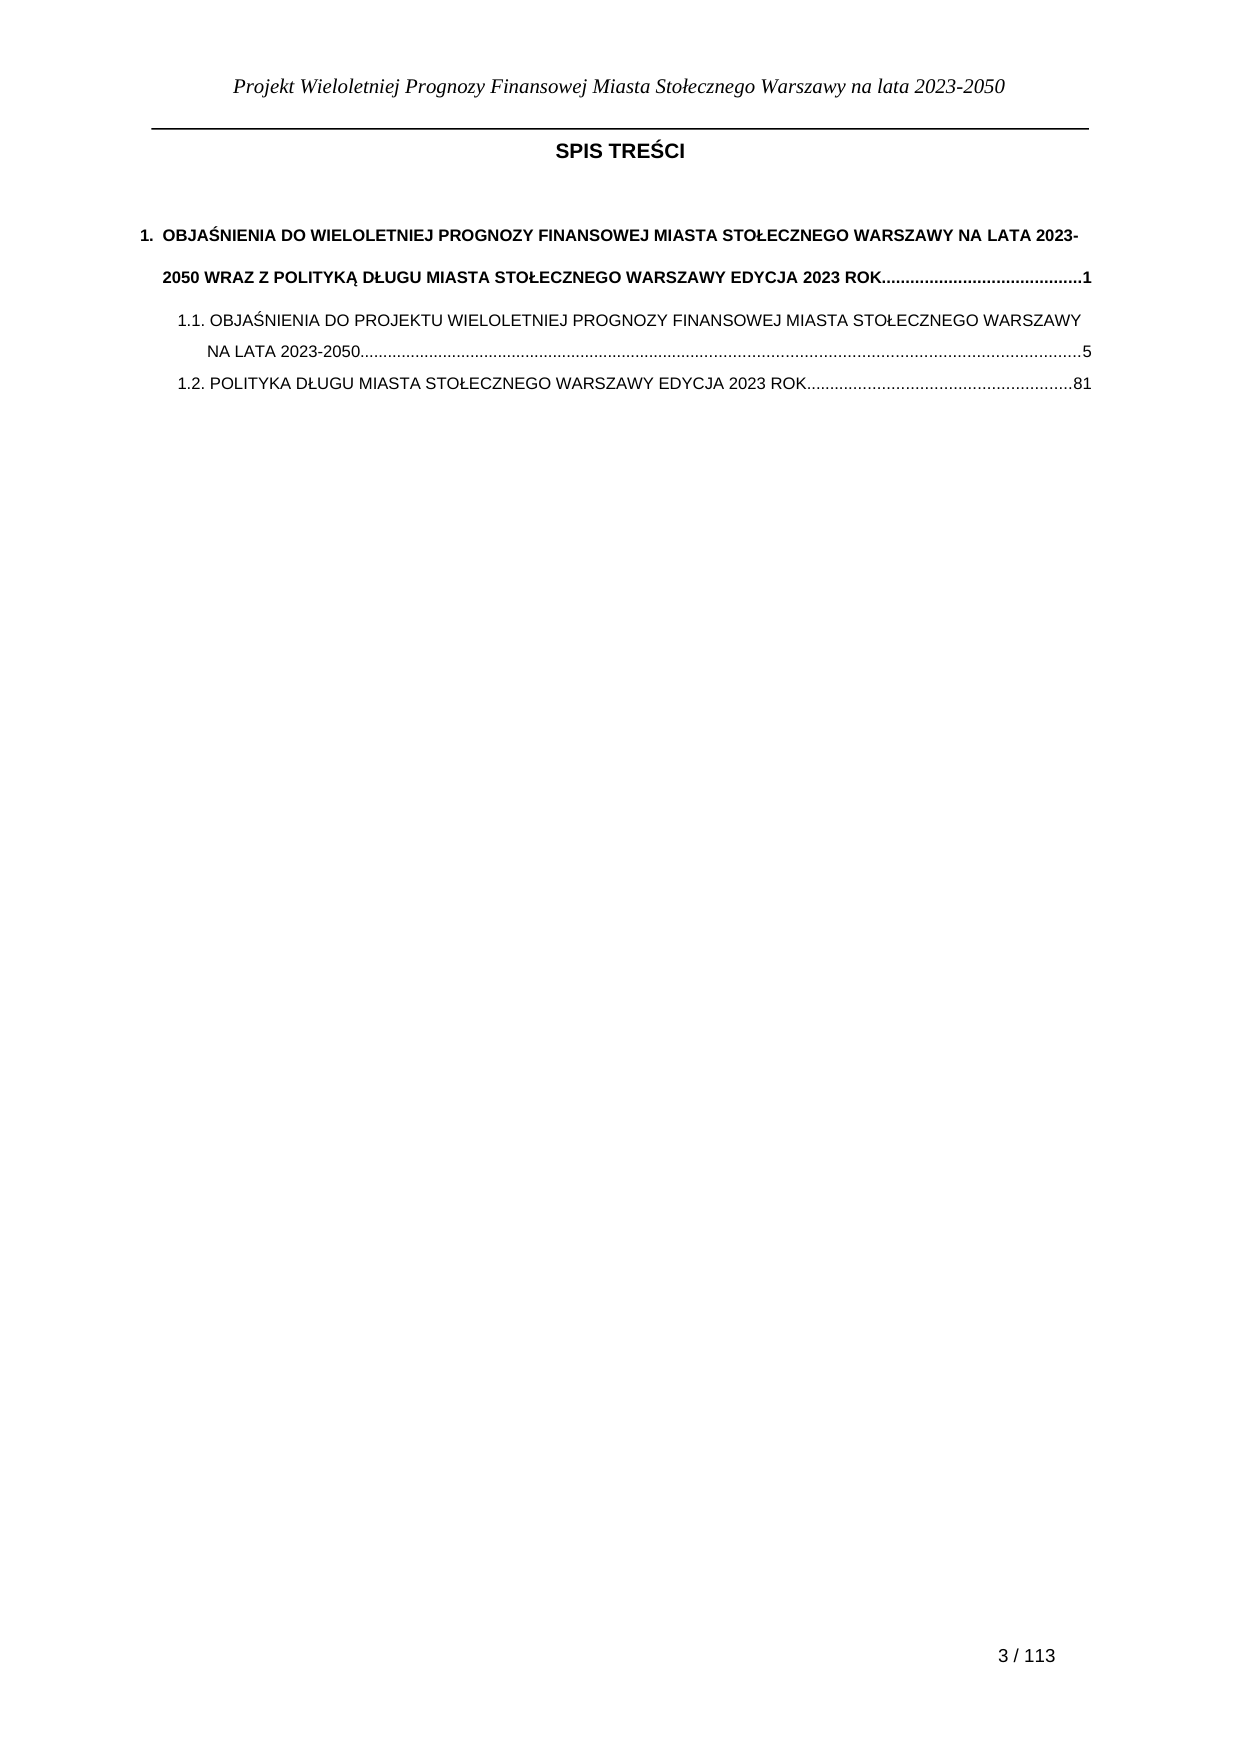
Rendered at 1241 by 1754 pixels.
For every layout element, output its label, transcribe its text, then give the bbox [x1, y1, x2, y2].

text 1.2. POLITYKA DŁUGU MIASTA STOŁECZNEGO WARSZAWY EDYCJA 2023 ROK 81 [177, 374, 1093, 393]
text SPIS TREŚCI [148, 103, 1093, 163]
text 1. OBJAŚNIENIA DO WIELOLETNIEJ PROGNOZY FINANSOWEJ MIASTA STOŁECZNEGO WARSZAWY NA LATA 2023-2050 WRAZ Z POLITYKĄ DŁUGU MIASTA STOŁECZNEGO WARSZAWY EDYCJA 2023 ROK 1 [140, 223, 1093, 288]
text 1.1. OBJAŚNIENIA DO PROJEKTU WIELOLETNIEJ PROGNOZY FINANSOWEJ MIASTA STOŁECZNEGO WARSZAWY NA LATA 2023-2050 5 [177, 311, 1093, 362]
